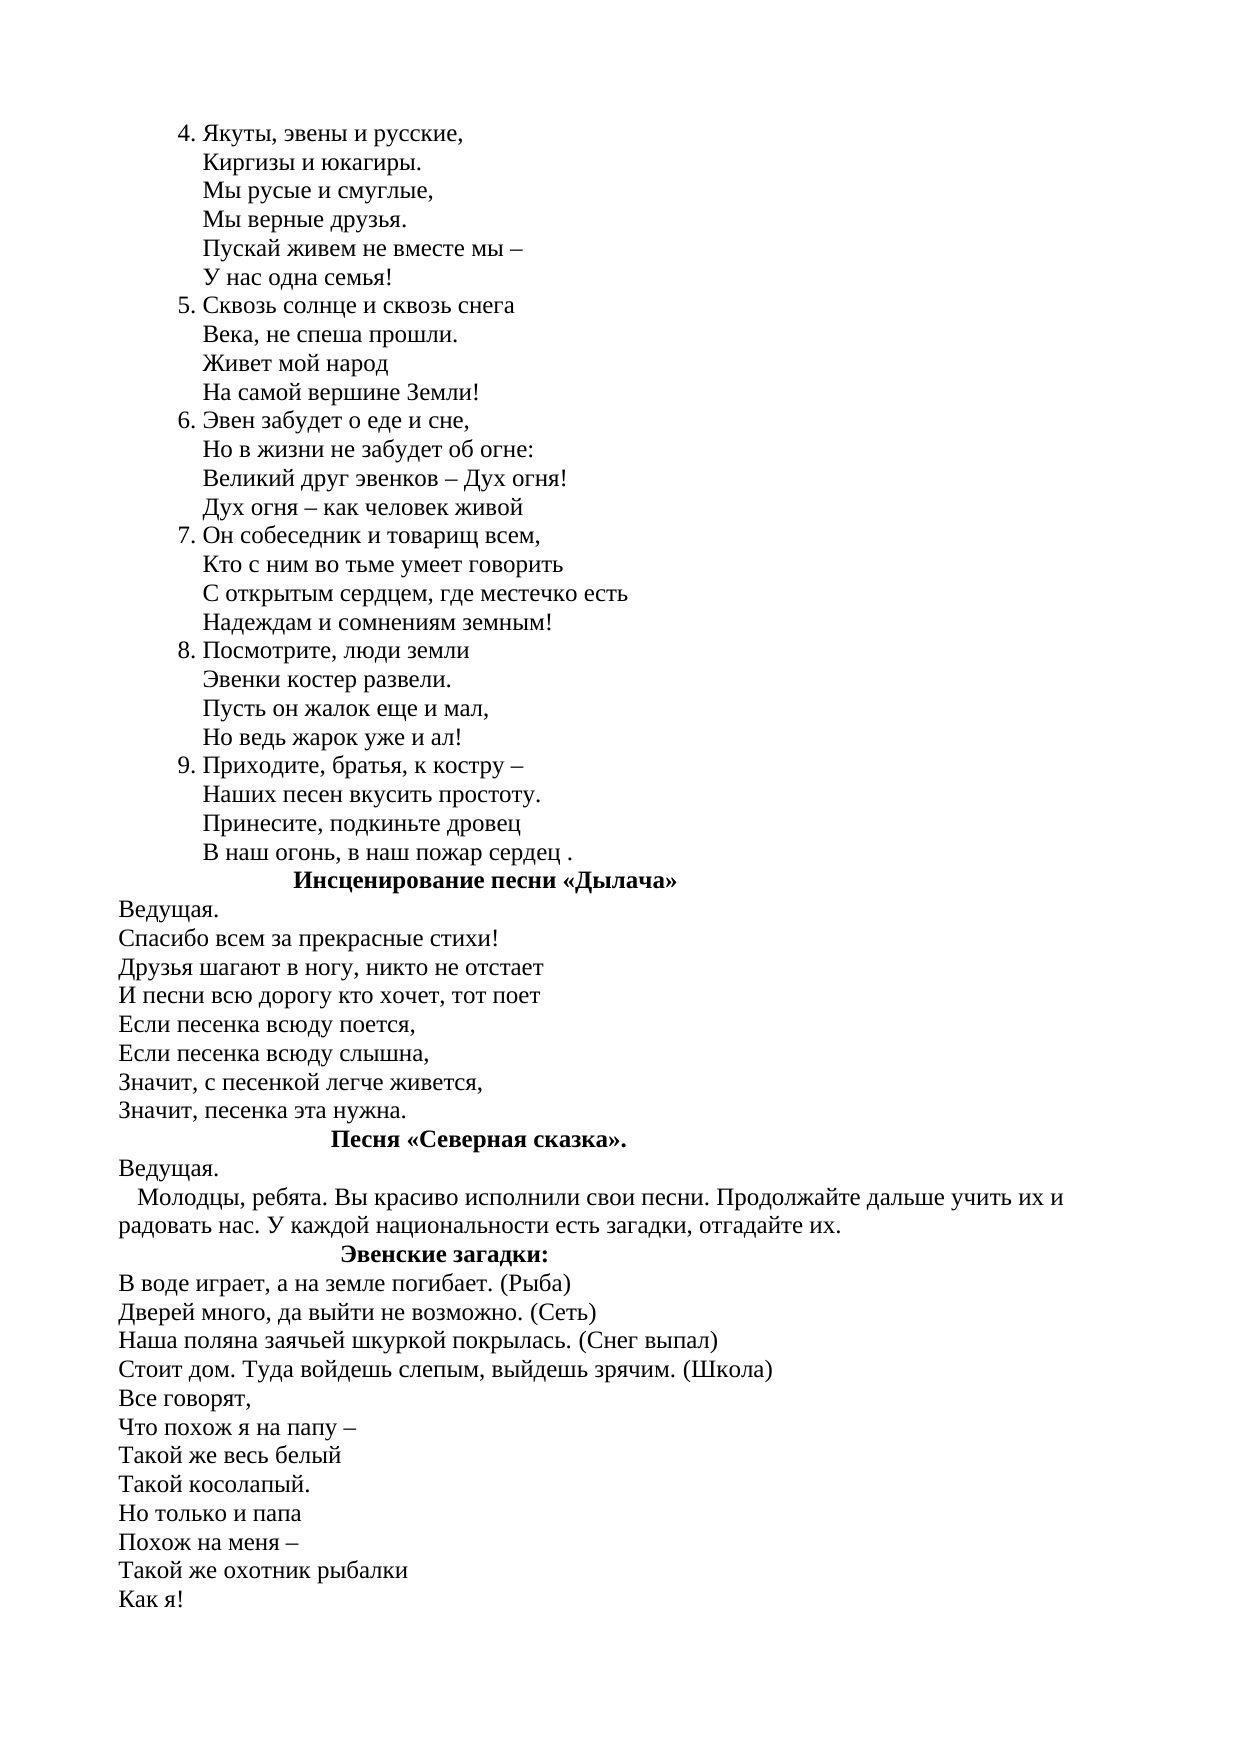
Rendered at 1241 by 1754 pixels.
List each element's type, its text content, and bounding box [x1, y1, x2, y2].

text Эвенские загадки: [177, 1239, 1152, 1268]
text Если песенка всюду поется, Если песенка всюду слышна, Значит, с песенкой легче живется, Значит, песенка эта нужна. [118, 1009, 1152, 1124]
text Ведущая. [118, 1153, 1152, 1182]
text Инсценирование песни «Дылача» [118, 866, 1152, 894]
text Молодцы, ребята. Вы красиво исполнили свои песни. Продолжайте дальше учить их и радовать нас. У каждой национальности есть загадки, отгадайте их. [118, 1182, 1152, 1239]
text 6. Эвен забудет о еде и сне, Но в жизни не забудет об огне: Великий друг эвенков – Дух огня! Дух огня – как человек живой [177, 406, 1152, 521]
text Все говорят, Что похож я на папу – Такой же весь белый Такой косолапый. Но только и папа Похож на меня – Такой же охотник рыбалки [118, 1383, 1152, 1584]
text 9. Приходите, братья, к костру – Наших песен вкусить простоту. Принесите, подкиньте дровец В наш огонь, в наш пожар сердец . [177, 751, 1152, 866]
text 5. Сквозь солнце и сквозь снега Века, не спеша прошли. Живет мой народ На самой вершине Земли! [177, 291, 1152, 406]
text Ведущая. [118, 894, 1152, 923]
text Стоит дом. Туда войдешь слепым, выйдешь зрячим. (Школа) [118, 1354, 1152, 1383]
text Дверей много, да выйти не возможно. (Сеть) [118, 1297, 1152, 1326]
text Спасибо всем за прекрасные стихи! Друзья шагают в ногу, никто не отстает И песни всю дорогу кто хочет, тот поет [118, 923, 1152, 1009]
text В воде играет, а на земле погибает. (Рыба) [118, 1268, 1152, 1297]
text 8. Посмотрите, люди земли Эвенки костер развели. Пусть он жалок еще и мал, Но ведь жарок уже и ал! [177, 636, 1152, 751]
text 7. Он собеседник и товарищ всем, Кто с ним во тьме умеет говорить С открытым сердцем, где местечко есть Надеждам и сомнениям земным! [177, 521, 1152, 636]
text Песня «Северная сказка». [118, 1124, 1152, 1153]
text Наша поляна заячьей шкуркой покрылась. (Снег выпал) [118, 1326, 1152, 1354]
text Как я! [118, 1584, 1152, 1613]
text 4. Якуты, эвены и русские, Киргизы и юкагиры. Мы русые и смуглые, Мы верные друзья. Пускай живем не вместе мы – У нас одна семья! [177, 118, 1152, 291]
